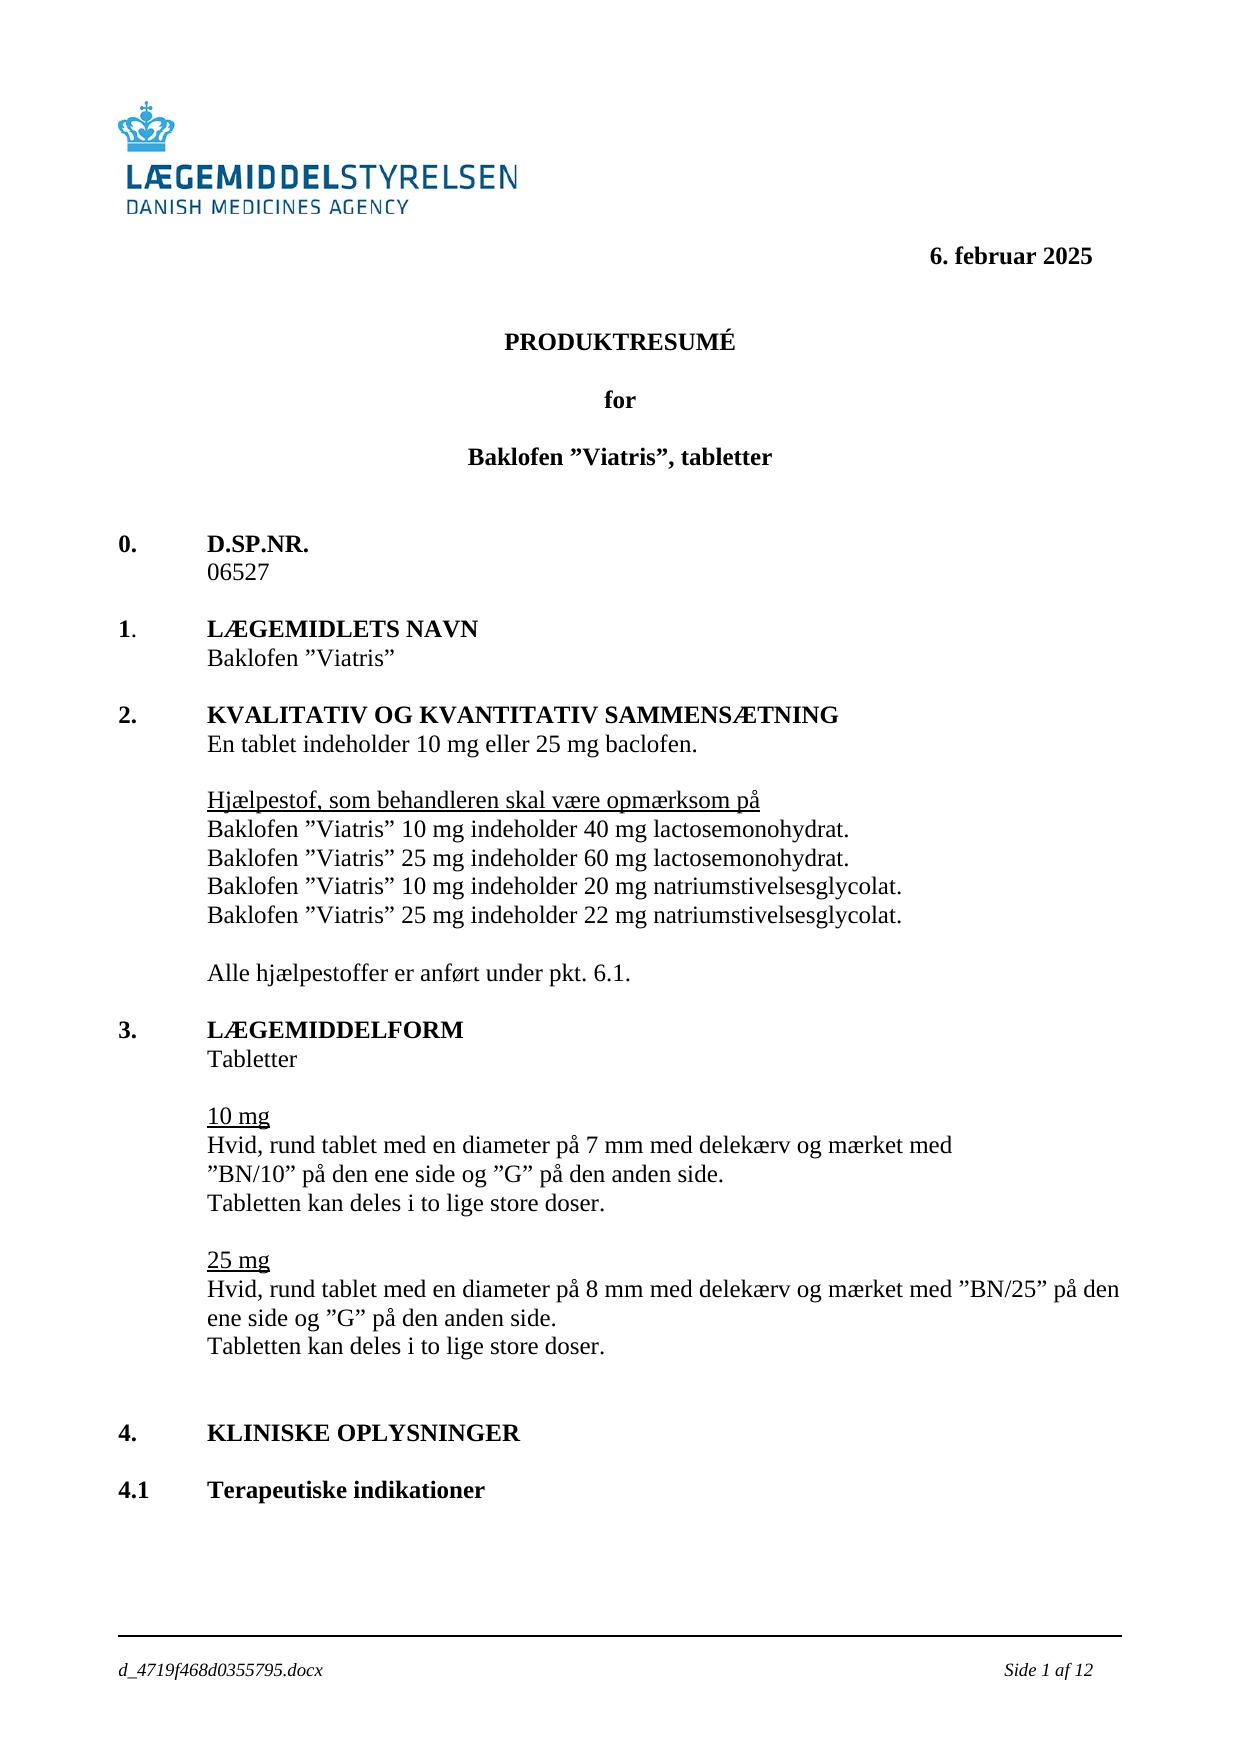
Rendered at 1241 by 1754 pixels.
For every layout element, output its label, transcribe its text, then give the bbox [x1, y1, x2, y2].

text 4.1 Terapeutiske indikationer [118, 1475, 1122, 1504]
text En tablet indeholder 10 mg eller 25 mg baclofen. [207, 729, 1122, 758]
text Baklofen ”Viatris” 10 mg indeholder 40 mg lactosemonohydrat. [207, 814, 1122, 843]
text Baklofen ”Viatris” [207, 643, 1122, 671]
text 06527 [207, 557, 1122, 586]
text 0. D.SP.NR. [118, 529, 1122, 557]
text ”BN/10” på den ene side og ”G” på den anden side. [118, 1159, 1122, 1188]
text Tabletter [207, 1044, 1122, 1073]
picture [118, 101, 517, 214]
text 3. LÆGEMIDDELFORM [118, 1015, 1122, 1044]
text Hvid, rund tablet med en diameter på 8 mm med delekærv og mærket med ”BN/25” på den ene side og ”G” på den anden side. [207, 1274, 1122, 1331]
text Tabletten kan deles i to lige store doser. [118, 1188, 1122, 1216]
text Tabletten kan deles i to lige store doser. [118, 1331, 1122, 1360]
text Baklofen ”Viatris”, tabletter [118, 442, 1122, 471]
title 6. februar 2025 [118, 241, 1122, 270]
text 10 mg [118, 1101, 1122, 1130]
text PRODUKTRESUMÉ [118, 327, 1122, 356]
text Hvid, rund tablet med en diameter på 7 mm med delekærv og mærket med [118, 1130, 1122, 1159]
text 2. KVALITATIV OG KVANTITATIV SAMMENSÆTNING [118, 700, 1122, 729]
text Hjælpestof, som behandleren skal være opmærksom på [207, 785, 1122, 814]
text Baklofen ”Viatris” 10 mg indeholder 20 mg natriumstivelsesglycolat. [207, 871, 1122, 900]
text 1. LÆGEMIDLETS NAVN [118, 614, 1122, 643]
text Baklofen ”Viatris” 25 mg indeholder 22 mg natriumstivelsesglycolat. [207, 900, 1122, 929]
text 4. KLINISKE OPLYSNINGER [118, 1418, 1122, 1446]
text Baklofen ”Viatris” 25 mg indeholder 60 mg lactosemonohydrat. [207, 843, 1122, 871]
text for [118, 385, 1122, 414]
text Alle hjælpestoffer er anført under pkt. 6.1. [207, 958, 1122, 986]
text 25 mg [207, 1245, 1122, 1274]
